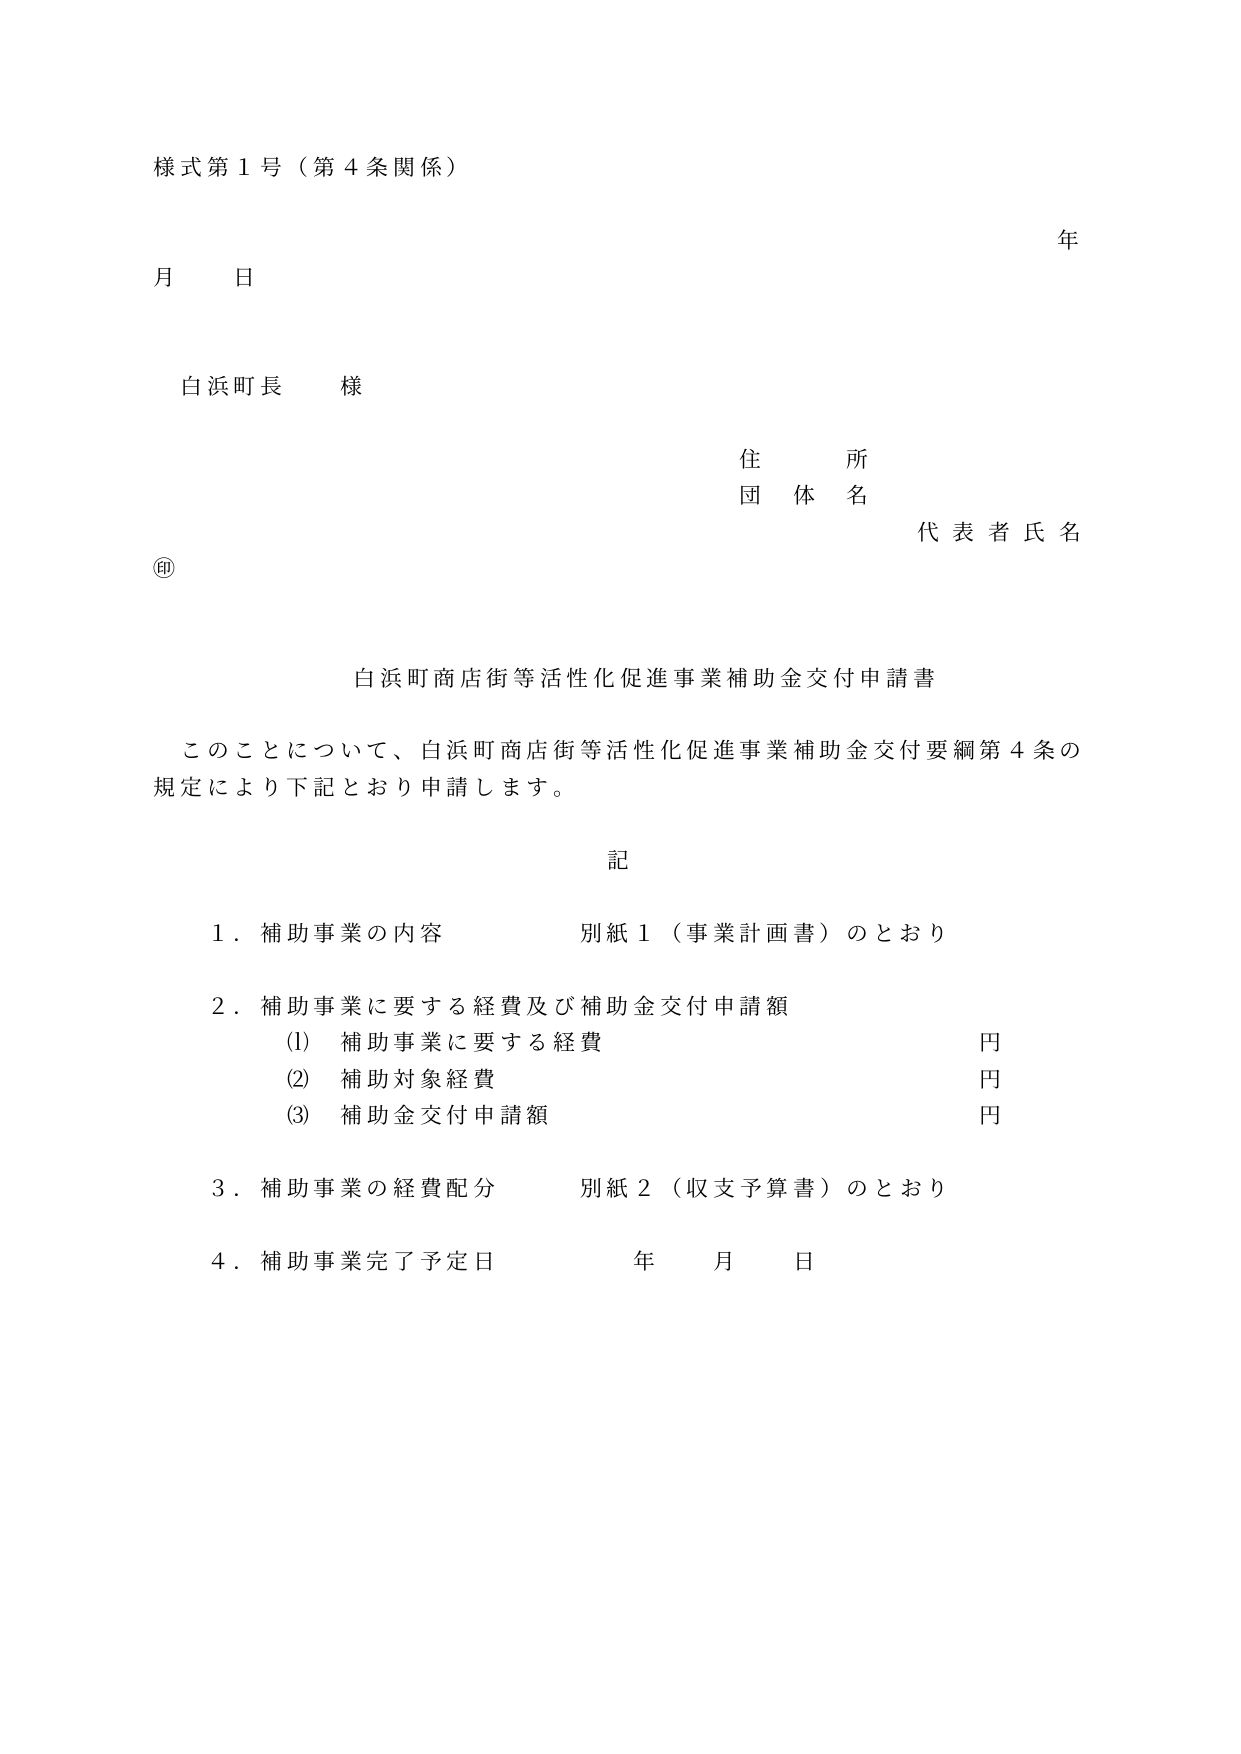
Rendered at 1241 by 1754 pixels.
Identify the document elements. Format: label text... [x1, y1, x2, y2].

text 白浜町長 様 [153, 367, 1087, 403]
text 様式第１号（第４条関係） [153, 148, 1087, 184]
text ３．補助事業の経費配分 別紙２（収支予算書）のとおり [153, 1169, 1087, 1205]
text ２．補助事業に要する経費及び補助金交付申請額 [153, 986, 1087, 1023]
text 住 所 [153, 439, 1087, 476]
text 白浜町商店街等活性化促進事業補助金交付申請書 [153, 658, 1087, 695]
text 団 体 名 [153, 476, 1087, 512]
text 年 月 日 [153, 221, 1087, 294]
text 代表者氏名 ㊞ [153, 512, 1087, 585]
text １．補助事業の内容 別紙１（事業計画書）のとおり [153, 913, 1087, 950]
text 記 [153, 841, 1087, 877]
text ４．補助事業完了予定日 年 月 日 [153, 1242, 1087, 1278]
text ⑶ 補助金交付申請額 円 [153, 1096, 1087, 1132]
text ⒧ 補助事業に要する経費 円 [153, 1023, 1087, 1059]
text ⑵ 補助対象経費 円 [153, 1059, 1087, 1096]
text このことについて、白浜町商店街等活性化促進事業補助金交付要綱第４条の規定により下記とおり申請します。 [153, 731, 1087, 804]
